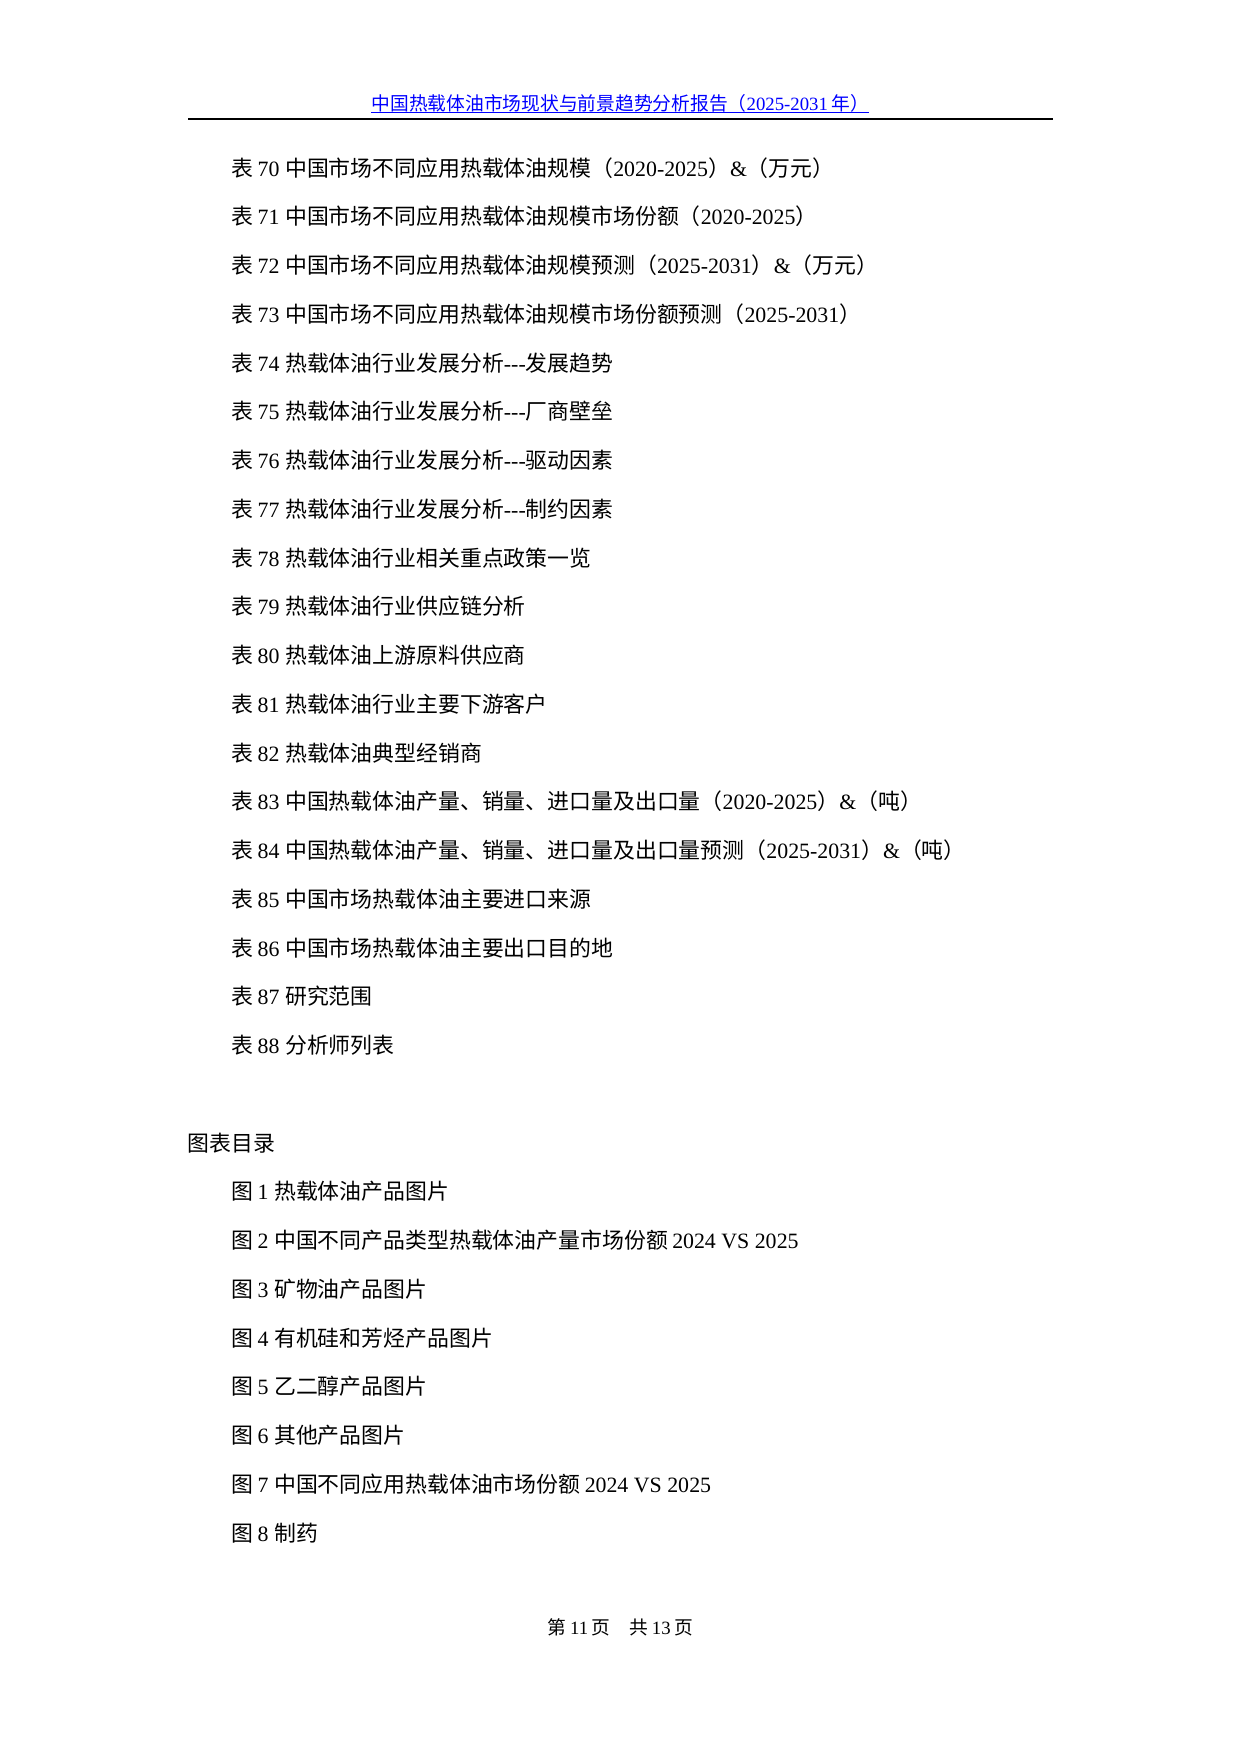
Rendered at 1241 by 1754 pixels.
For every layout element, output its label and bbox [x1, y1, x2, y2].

text [187, 150, 1053, 1548]
